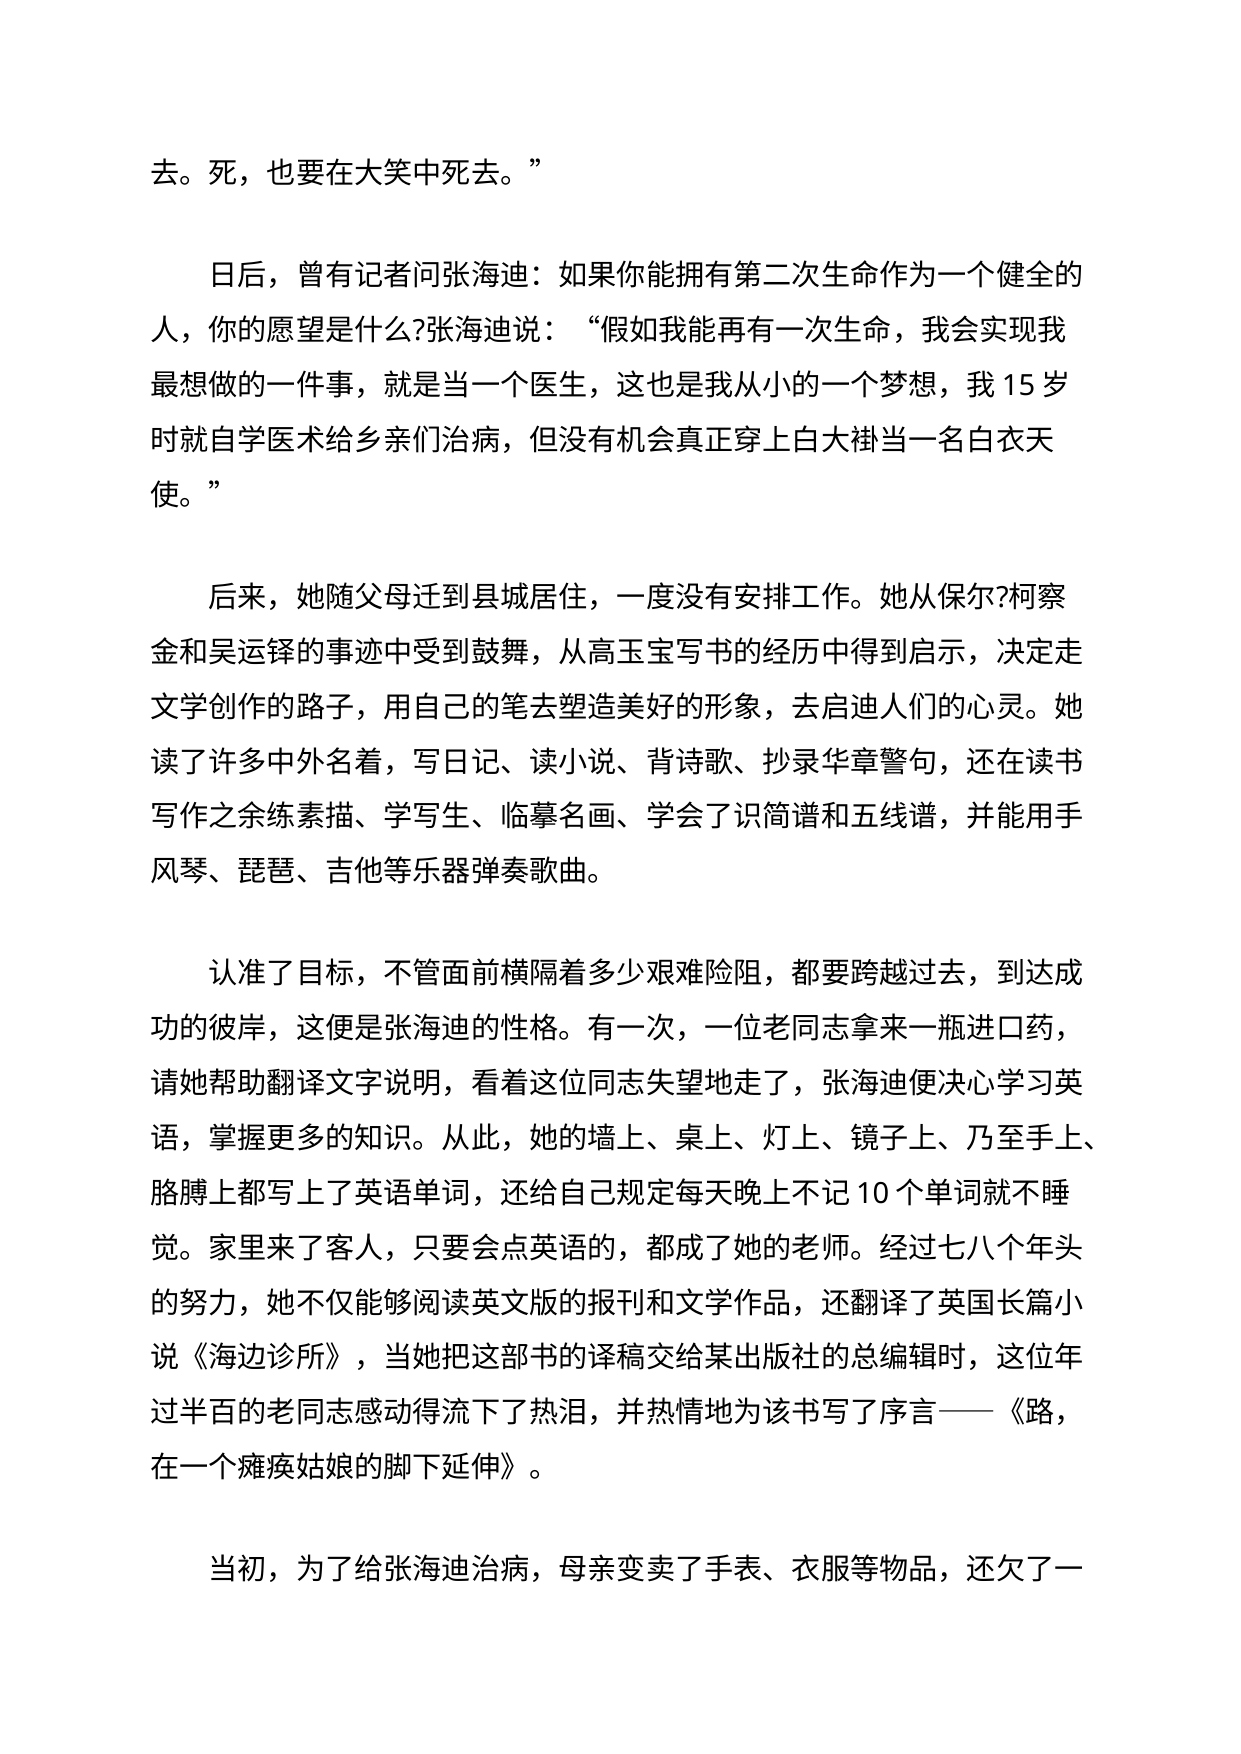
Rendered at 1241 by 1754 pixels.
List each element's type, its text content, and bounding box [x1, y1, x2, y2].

text 日后，曾有记者问张海迪：如果你能拥有第二次生命作为一个健全的人，你的愿望是什么?张海迪说：“假如我能再有一次生命，我会实现我最想做的一件事，就是当一个医生，这也是我从小的一个梦想，我15岁时就自学医术给乡亲们治病，但没有机会真正穿上白大褂当一名白衣天使。” [150, 252, 1090, 514]
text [150, 1546, 1090, 1588]
text 后来，她随父母迁到县城居住，一度没有安排工作。她从保尔?柯察金和吴运铎的事迹中受到鼓舞，从高玉宝写书的经历中得到启示，决定走文学创作的路子，用自己的笔去塑造美好的形象，去启迪人们的心灵。她读了许多中外名着，写日记、读小说、背诗歌、抄录华章警句，还在读书写作之余练素描、学写生、临摹名画、学会了识简谱和五线谱，并能用手风琴、琵琶、吉他等乐器弹奏歌曲。 [150, 573, 1090, 890]
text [150, 150, 1090, 192]
text 认准了目标，不管面前横隔着多少艰难险阻，都要跨越过去，到达成功的彼岸，这便是张海迪的性格。有一次，一位老同志拿来一瓶进口药，请她帮助翻译文字说明，看着这位同志失望地走了，张海迪便决心学习英语，掌握更多的知识。从此，她的墙上、桌上、灯上、镜子上、乃至手上、胳膊上都写上了英语单词，还给自己规定每天晚上不记10个单词就不睡觉。家里来了客人，只要会点英语的，都成了她的老师。经过七八个年头的努力，她不仅能够阅读英文版的报刊和文学作品，还翻译了英国长篇小说《海边诊所》，当她把这部书的译稿交给某出版社的总编辑时，这位年过半百的老同志感动得流下了热泪，并热情地为该书写了序言——《路，在一个瘫痪姑娘的脚下延伸》。 [150, 950, 1090, 1486]
